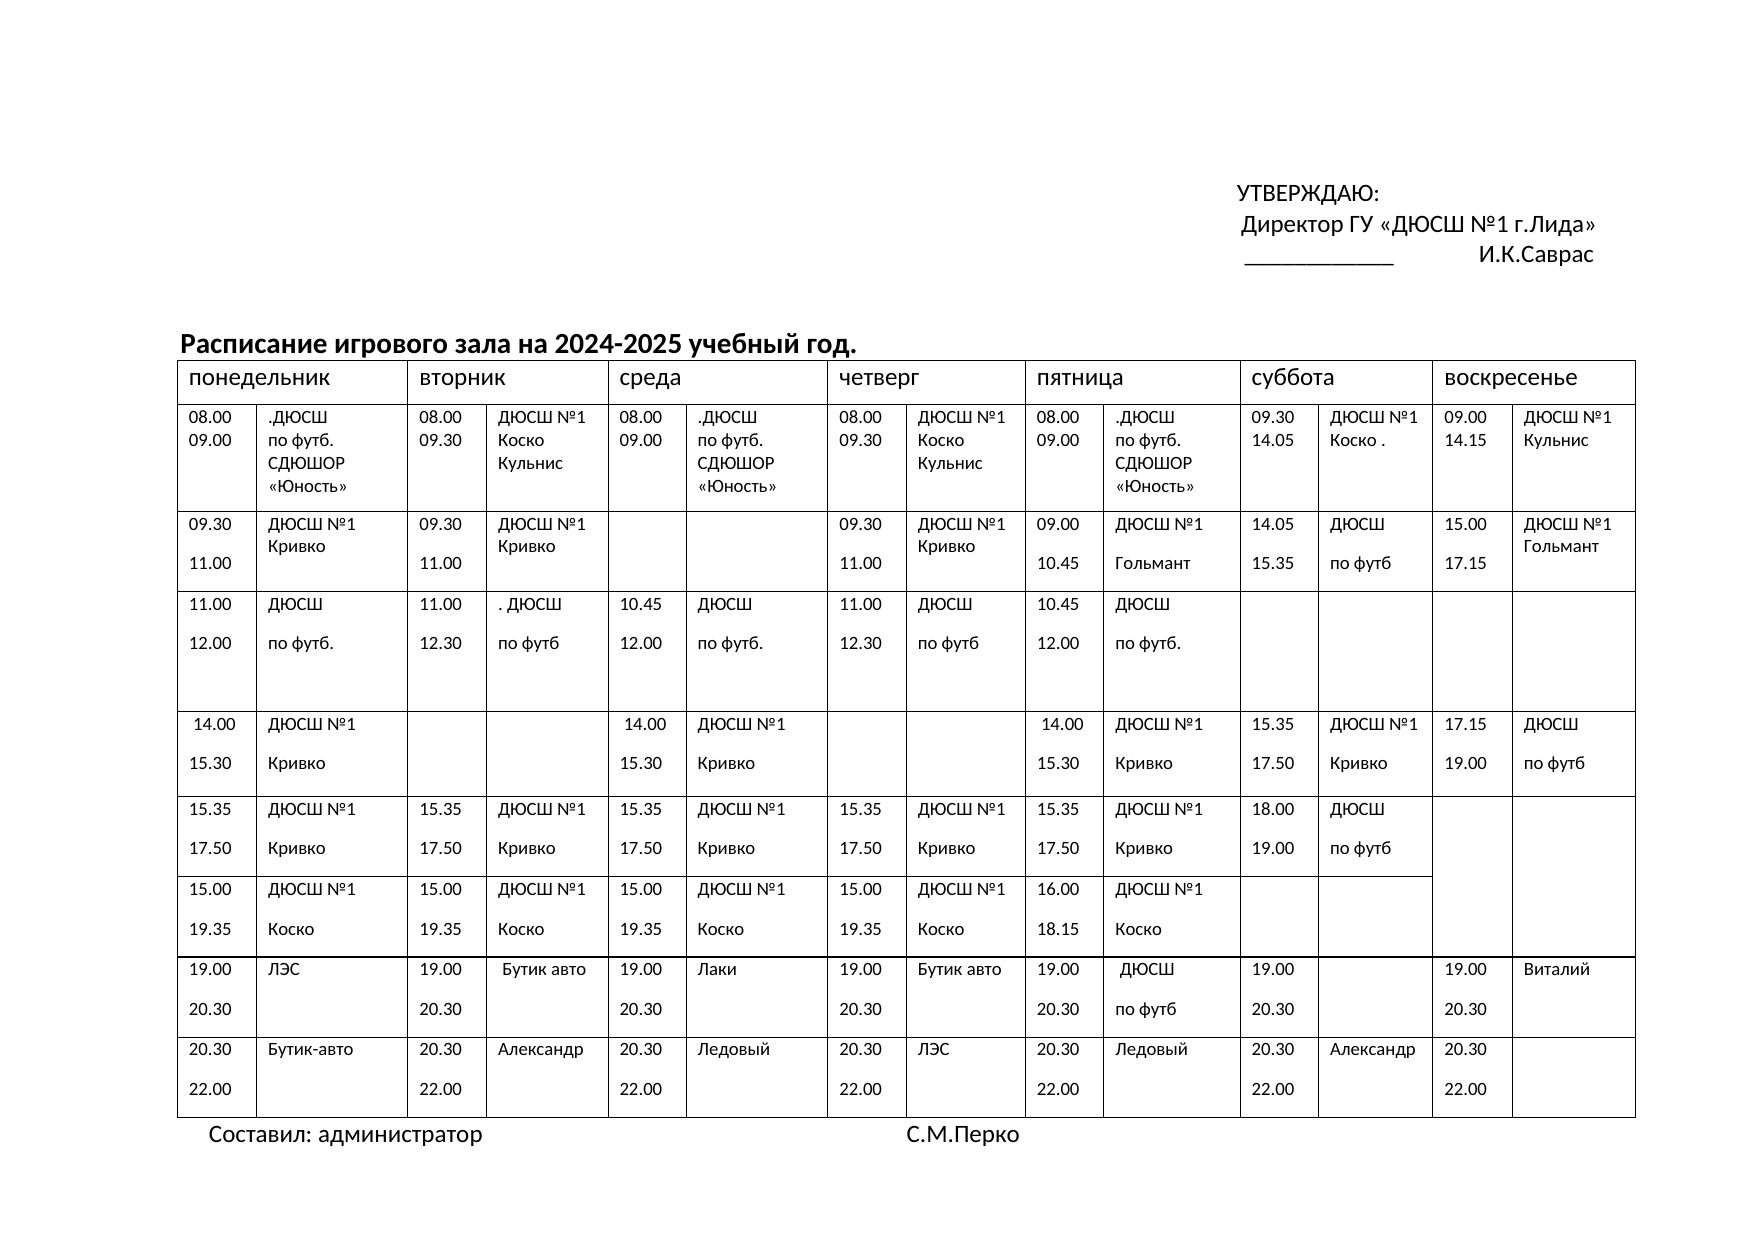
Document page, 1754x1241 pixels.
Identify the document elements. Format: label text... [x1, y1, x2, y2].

table_cell 20.30 22.00 [408, 1038, 486, 1117]
table_cell 08.00 09.30 [408, 405, 486, 511]
table_cell [1241, 592, 1318, 711]
table_cell [408, 712, 486, 796]
table_cell 20.30 22.00 [178, 1038, 256, 1117]
table_cell ДЮСШ №1 Коско [907, 877, 1025, 956]
table_cell Бутик авто [487, 958, 608, 1037]
text УТВЕРЖДАЮ: [118, 177, 1636, 208]
table_cell 08.00 09.00 [178, 405, 256, 511]
table_cell [1433, 797, 1512, 956]
table_header понедельник [178, 361, 407, 404]
table_cell ДЮСШ №1 Кривко [487, 797, 608, 876]
table_cell ДЮСШ №1 Коско Кульнис [487, 405, 608, 511]
table_cell 20.30 22.00 [1433, 1038, 1512, 1117]
table_cell ДЮСШ №1 Кульнис [1513, 405, 1635, 511]
table_cell 19.00 20.30 [1241, 958, 1318, 1037]
table_cell [1319, 958, 1432, 1037]
table_cell [1241, 877, 1318, 956]
table_cell 19.00 20.30 [178, 958, 256, 1037]
table_cell ДЮСШ по футб [1513, 712, 1635, 796]
table_cell 11.00 12.30 [408, 592, 486, 711]
table_cell Бутик-авто [257, 1038, 407, 1117]
table_cell 09.00 10.45 [1026, 512, 1103, 591]
text Составил: администратор С.М.Перко [118, 1118, 1636, 1148]
table_cell [609, 512, 686, 591]
table_cell 11.00 12.30 [828, 592, 906, 711]
table_cell [907, 712, 1025, 796]
table_cell 10.45 12.00 [1026, 592, 1103, 711]
table_cell 14.00 15.30 [178, 712, 256, 796]
table_cell 20.30 22.00 [828, 1038, 906, 1117]
table_cell ДЮСШ №1 Кривко [257, 512, 407, 591]
table_cell ДЮСШ по футб. [257, 592, 407, 711]
table_cell 08.00 09.30 [828, 405, 906, 511]
table_header воскресенье [1433, 361, 1635, 404]
table_cell 14.00 15.30 [1026, 712, 1103, 796]
table_cell [1513, 1038, 1635, 1117]
table_cell Виталий [1513, 958, 1635, 1037]
table_cell 17.15 19.00 [1433, 712, 1512, 796]
table_cell 15.00 19.35 [828, 877, 906, 956]
text Директор ГУ «ДЮСШ №1 г.Лида» [118, 208, 1636, 238]
text ____________ И.К.Саврас [118, 238, 1636, 269]
table_cell ЛЭС [907, 1038, 1025, 1117]
table_cell 09.30 11.00 [408, 512, 486, 591]
table_cell 15.35 17.50 [1241, 712, 1318, 796]
table_cell [1513, 797, 1635, 956]
table_cell 15.00 19.35 [178, 877, 256, 956]
table_cell ДЮСШ №1 Кривко [487, 512, 608, 591]
table_cell 15.00 19.35 [408, 877, 486, 956]
table_cell 09.00 14.15 [1433, 405, 1512, 511]
table_cell ДЮСШ по футб. [687, 592, 827, 711]
table_cell 20.30 22.00 [609, 1038, 686, 1117]
table_cell ДЮСШ №1 Кривко [257, 797, 407, 876]
table_cell . ДЮСШ по футб [487, 592, 608, 711]
table_cell ДЮСШ №1 Кривко [1319, 712, 1432, 796]
table_cell 09.30 14.05 [1241, 405, 1318, 511]
table_cell 16.00 18.15 [1026, 877, 1103, 956]
table_cell [828, 712, 906, 796]
table_cell 20.30 22.00 [1026, 1038, 1103, 1117]
table_cell 14.00 15.30 [609, 712, 686, 796]
table_cell 09.30 11.00 [178, 512, 256, 591]
table_cell [687, 512, 827, 591]
table_cell 15.35 17.50 [408, 797, 486, 876]
table_cell .ДЮСШ по футб. СДЮШОР «Юность» [257, 405, 407, 511]
table_cell 08.00 09.00 [1026, 405, 1103, 511]
table_cell Ледовый [687, 1038, 827, 1117]
table_cell ДЮСШ №1 Коско . [1319, 405, 1432, 511]
table_header вторник [408, 361, 608, 404]
table_cell 14.05 15.35 [1241, 512, 1318, 591]
table_header среда [609, 361, 827, 404]
table_cell ДЮСШ №1 Коско Кульнис [907, 405, 1025, 511]
table_cell ДЮСШ по футб [1319, 512, 1432, 591]
table_cell 19.00 20.30 [828, 958, 906, 1037]
table_cell ДЮСШ №1 Коско [1104, 877, 1240, 956]
table_cell [1319, 592, 1432, 711]
table_cell 18.00 19.00 [1241, 797, 1318, 876]
table_cell ДЮСШ №1 Коско [487, 877, 608, 956]
table_cell 19.00 20.30 [408, 958, 486, 1037]
table_cell ДЮСШ №1 Кривко [907, 797, 1025, 876]
table_cell 15.00 19.35 [609, 877, 686, 956]
table_cell ДЮСШ по футб [1104, 958, 1240, 1037]
text Расписание игрового зала на 2024-2025 учебный год. [118, 325, 1636, 360]
table_cell Бутик авто [907, 958, 1025, 1037]
table_cell 10.45 12.00 [609, 592, 686, 711]
table_cell ДЮСШ №1 Гольмант [1104, 512, 1240, 591]
table_header пятница [1026, 361, 1240, 404]
table_cell .ДЮСШ по футб. СДЮШОР «Юность» [687, 405, 827, 511]
table_cell [1319, 877, 1432, 956]
table_cell 19.00 20.30 [1433, 958, 1512, 1037]
table_cell ДЮСШ №1 Кривко [1104, 797, 1240, 876]
table_cell 15.35 17.50 [828, 797, 906, 876]
table_cell ДЮСШ №1 Кривко [687, 712, 827, 796]
table_cell 19.00 20.30 [1026, 958, 1103, 1037]
table_cell 08.00 09.00 [609, 405, 686, 511]
table_cell ДЮСШ №1 Кривко [1104, 712, 1240, 796]
table_cell 15.35 17.50 [178, 797, 256, 876]
table_cell Александр [487, 1038, 608, 1117]
table_cell 15.35 17.50 [609, 797, 686, 876]
table_cell [1433, 592, 1512, 711]
table_cell ЛЭС [257, 958, 407, 1037]
table_cell [1513, 592, 1635, 711]
table_cell 15.00 17.15 [1433, 512, 1512, 591]
table_cell Ледовый [1104, 1038, 1240, 1117]
table_cell ДЮСШ №1 Коско [257, 877, 407, 956]
table_cell Александр [1319, 1038, 1432, 1117]
table_cell ДЮСШ №1 Кривко [257, 712, 407, 796]
table_cell ДЮСШ №1 Гольмант [1513, 512, 1635, 591]
table_cell 09.30 11.00 [828, 512, 906, 591]
table_cell [487, 712, 608, 796]
table_cell 20.30 22.00 [1241, 1038, 1318, 1117]
table_cell ДЮСШ №1 Кривко [907, 512, 1025, 591]
table_cell ДЮСШ по футб [1319, 797, 1432, 876]
table_cell ДЮСШ №1 Кривко [687, 797, 827, 876]
table_cell ДЮСШ по футб [907, 592, 1025, 711]
table_cell ДЮСШ №1 Коско [687, 877, 827, 956]
table_cell ДЮСШ по футб. [1104, 592, 1240, 711]
table_header суббота [1241, 361, 1432, 404]
table_cell 19.00 20.30 [609, 958, 686, 1037]
table_cell 15.35 17.50 [1026, 797, 1103, 876]
table_cell .ДЮСШ по футб. СДЮШОР «Юность» [1104, 405, 1240, 511]
table_cell Лаки [687, 958, 827, 1037]
table_cell 11.00 12.00 [178, 592, 256, 711]
table_header четверг [828, 361, 1025, 404]
